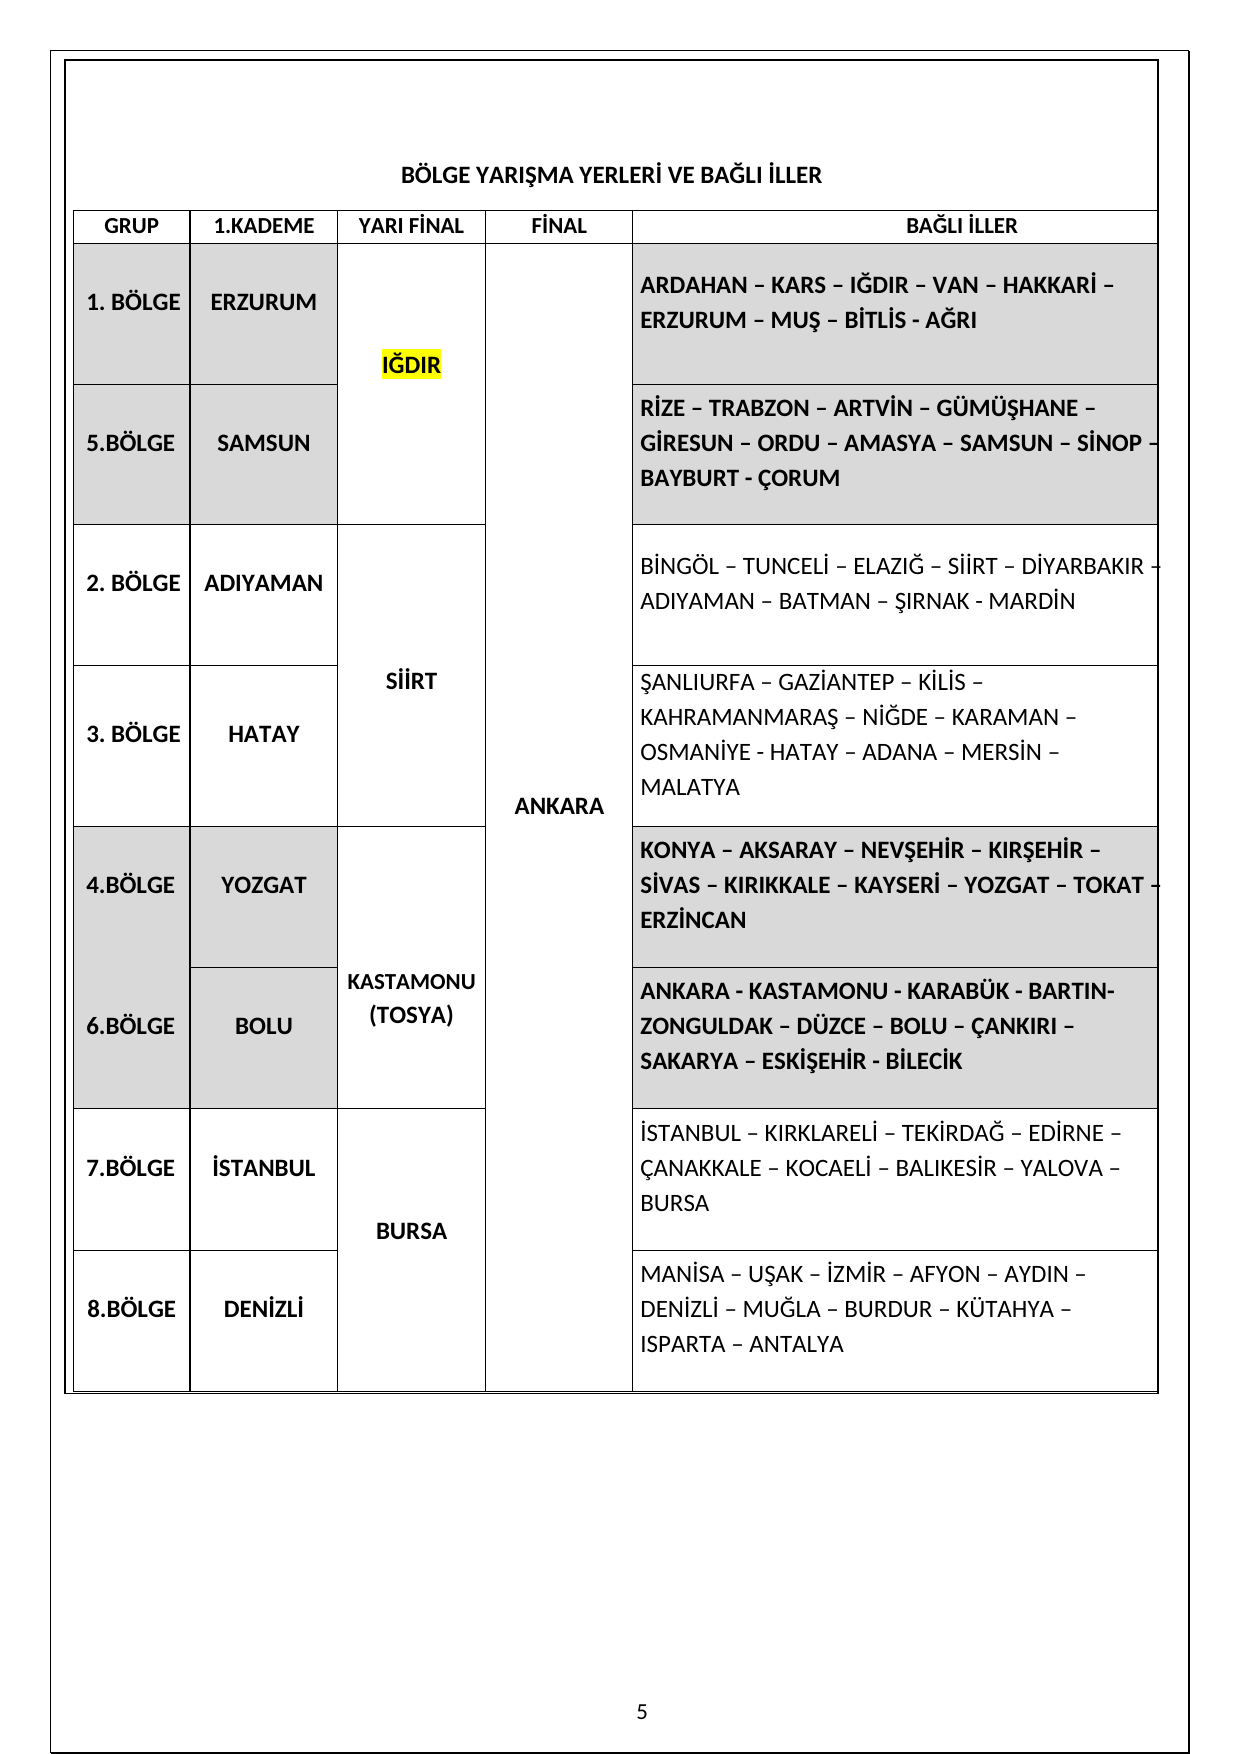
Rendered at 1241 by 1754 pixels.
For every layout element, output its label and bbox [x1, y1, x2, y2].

table_cell [66, 61, 1157, 1392]
